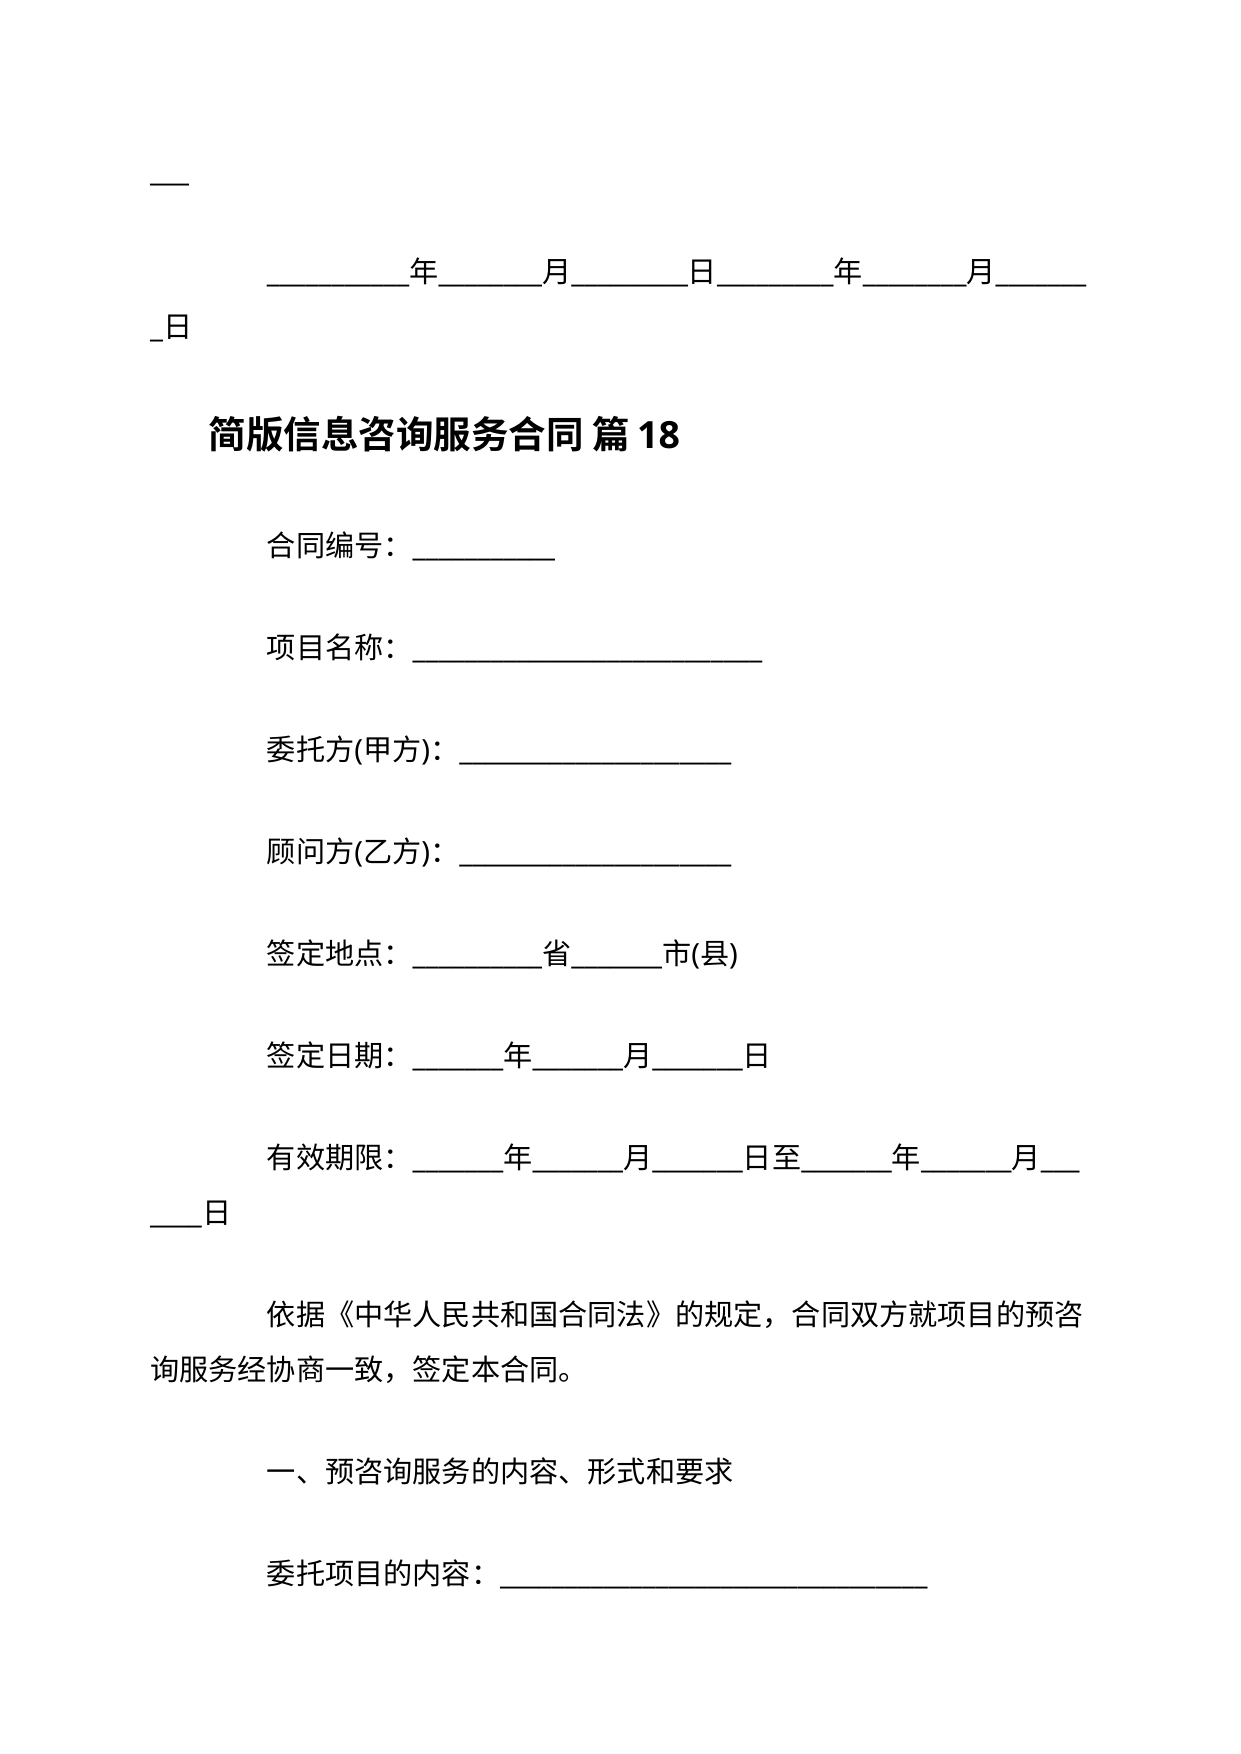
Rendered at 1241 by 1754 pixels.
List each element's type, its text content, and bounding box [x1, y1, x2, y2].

text 有效期限：_______年_______月_______日至_______年_______月_______日 [150, 1135, 1090, 1232]
text 一、预咨询服务的内容、形式和要求 [150, 1448, 1090, 1491]
text 签定日期：_______年_______月_______日 [150, 1033, 1090, 1075]
text ___________年________月_________日_________年________月________日 [150, 248, 1090, 346]
text 委托方(甲方)：_____________________ [150, 727, 1090, 769]
text 简版信息咨询服务合同 篇18 [150, 405, 1090, 460]
text 签定地点：__________省_______市(县) [150, 931, 1090, 973]
text 依据《中华人民共和国合同法》的规定，合同双方就项目的预咨询服务经协商一致，签定本合同。 [150, 1292, 1090, 1389]
text 委托项目的内容：_________________________________ [150, 1550, 1090, 1593]
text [150, 150, 1090, 190]
text 项目名称：___________________________ [150, 625, 1090, 667]
text 顾问方(乙方)：_____________________ [150, 829, 1090, 871]
text 合同编号：___________ [150, 523, 1090, 565]
